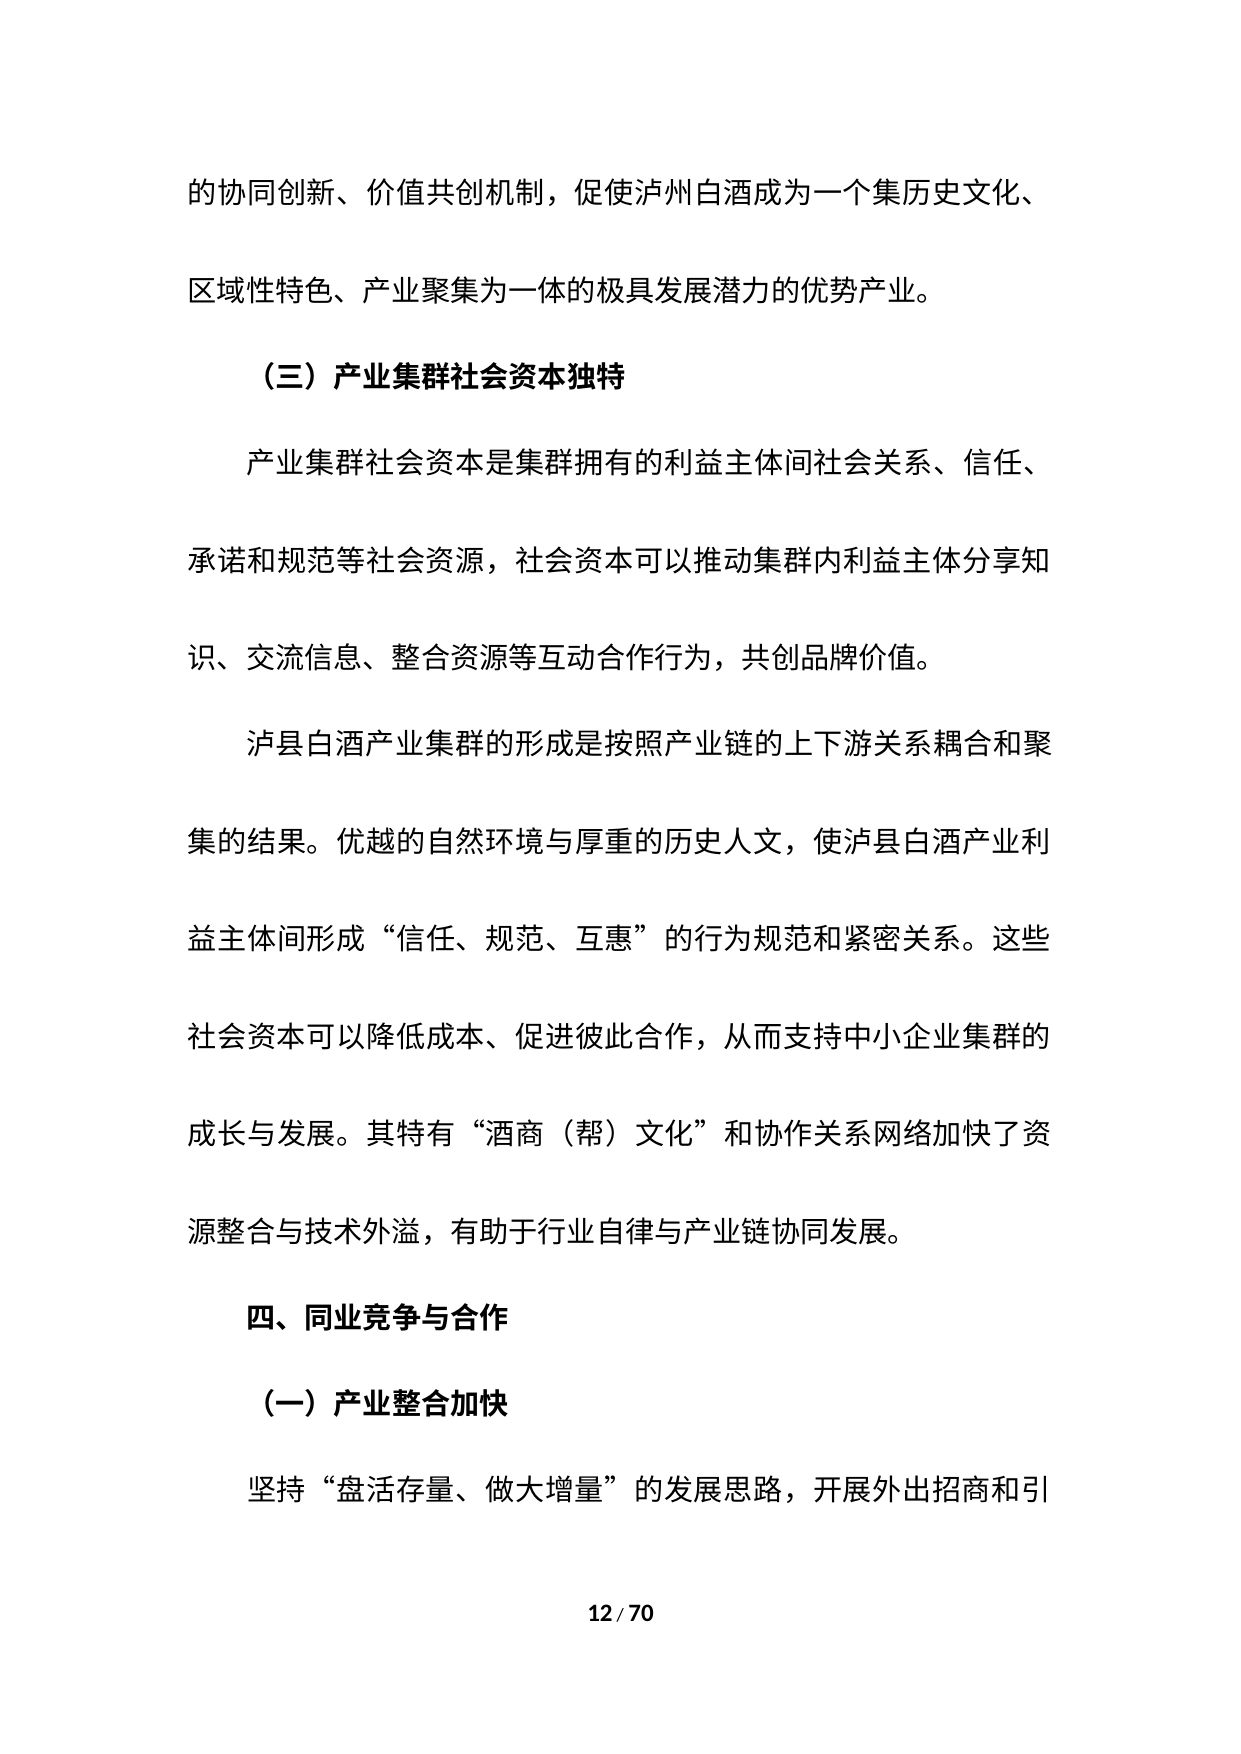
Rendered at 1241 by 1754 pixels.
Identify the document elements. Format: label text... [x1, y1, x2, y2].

text （三）产业集群社会资本独特 [187, 342, 1053, 407]
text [187, 158, 1053, 321]
text 产业集群社会资本是集群拥有的利益主体间社会关系、信任、承诺和规范等社会资源，社会资本可以推动集群内利益主体分享知识、交流信息、整合资源等互动合作行为，共创品牌价值。 [187, 428, 1053, 688]
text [187, 1455, 1053, 1520]
text 泸县白酒产业集群的形成是按照产业链的上下游关系耦合和聚集的结果。优越的自然环境与厚重的历史人文，使泸县白酒产业利益主体间形成“信任、规范、互惠”的行为规范和紧密关系。这些社会资本可以降低成本、促进彼此合作，从而支持中小企业集群的成长与发展。其特有“酒商（帮）文化”和协作关系网络加快了资源整合与技术外溢，有助于行业自律与产业链协同发展。 [187, 709, 1053, 1262]
text （一）产业整合加快 [187, 1369, 1053, 1434]
text 四、同业竞争与合作 [187, 1283, 1053, 1348]
